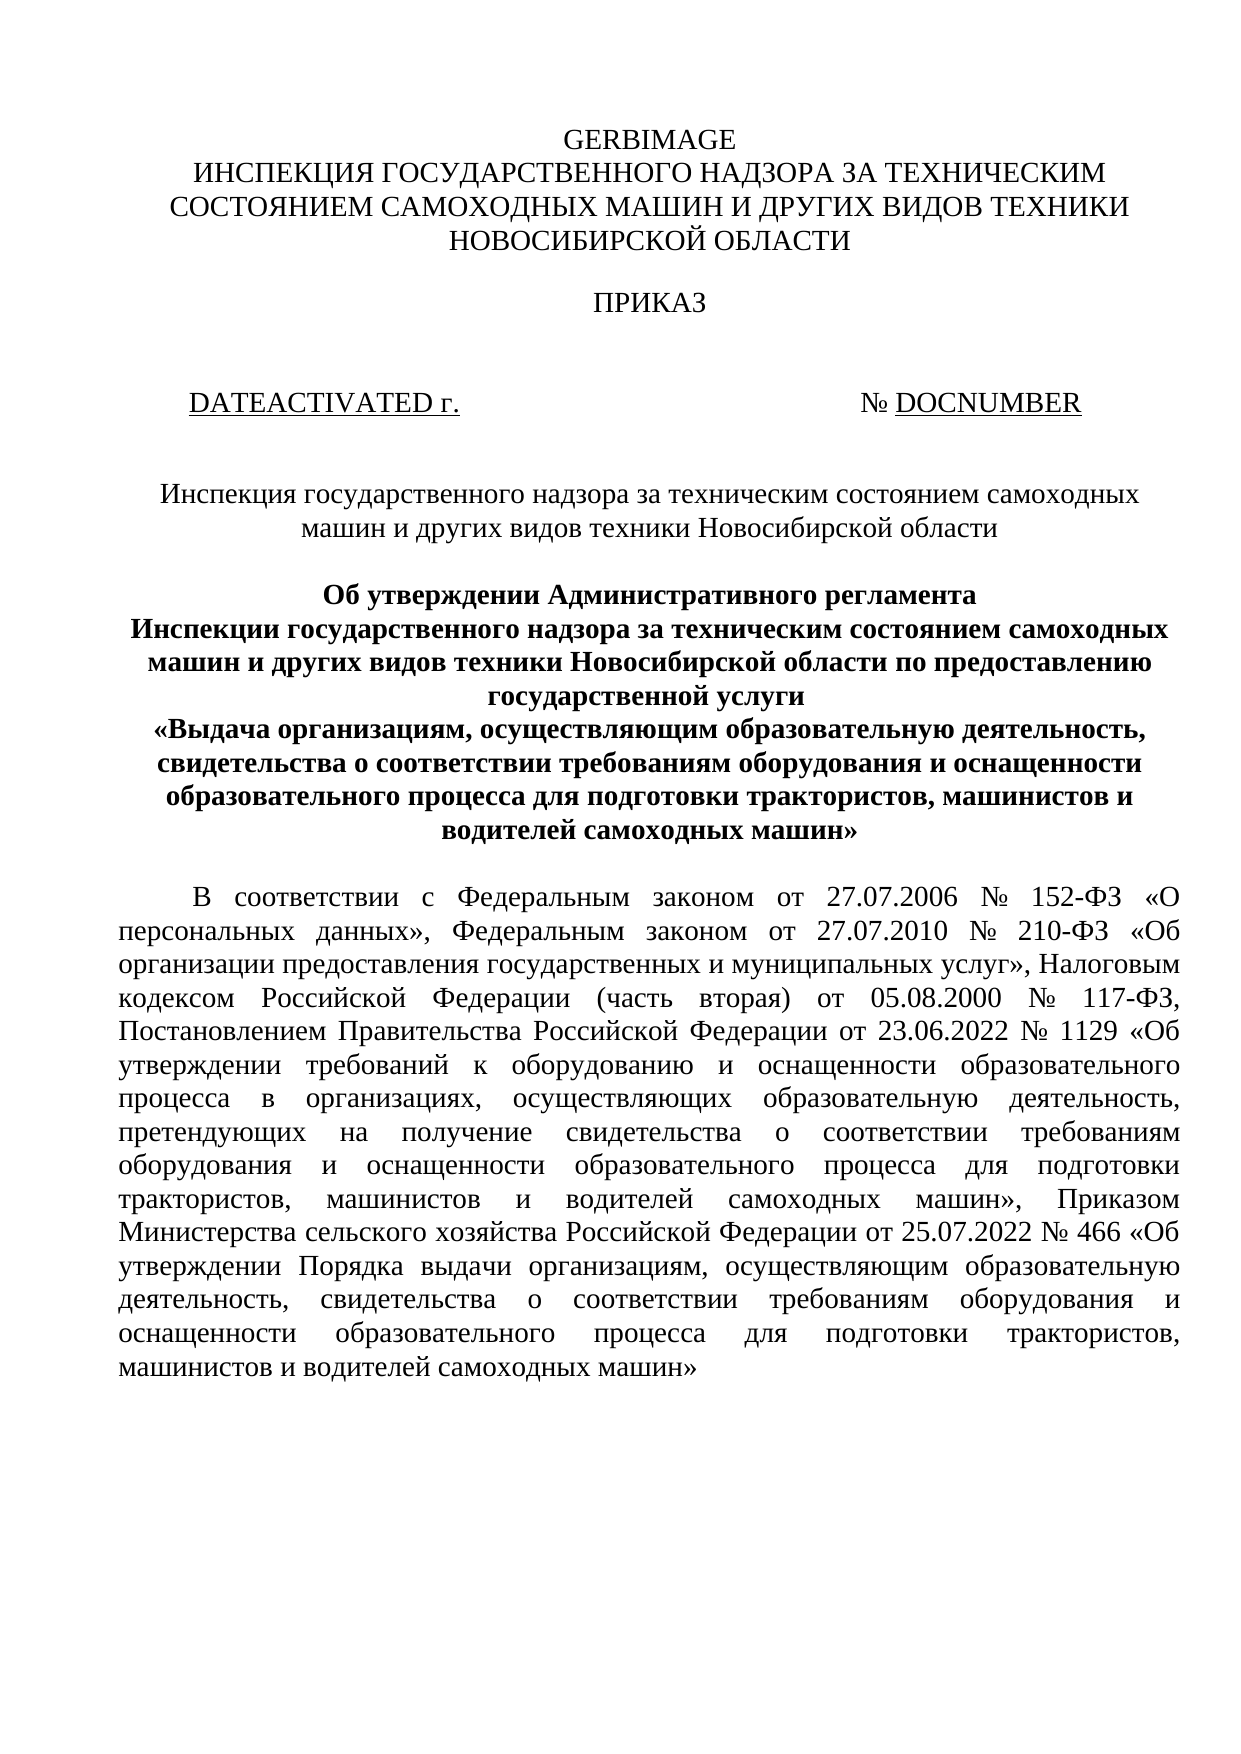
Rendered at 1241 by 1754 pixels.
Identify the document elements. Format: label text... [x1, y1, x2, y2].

table_header DATEACTIVATED г. [177, 386, 616, 419]
text Инспекции государственного надзора за техническим состоянием самоходных машин и других видов техники Новосибирской области по предоставлению государственной услуги «Выдача организациям, осуществляющим образовательную деятельность, свидетельства о соответствии требованиям оборудования и оснащенности образовательного процесса для подготовки трактористов, машинистов и водителей самоходных машин» [118, 611, 1181, 846]
text Об утверждении Административного регламента [118, 577, 1181, 611]
text ИНСПЕКЦИЯ ГОСУДАРСТВЕННОГО НАДЗОРА ЗА ТЕХНИЧЕСКИМ СОСТОЯНИЕМ САМОХОДНЫХ МАШИН И ДРУГИХ ВИДОВ ТЕХНИКИ НОВОСИБИРСКОЙ ОБЛАСТИ [118, 156, 1181, 256]
text В соответствии с Федеральным законом от 27.07.2006 № 152-ФЗ «О персональных данных», Федеральным законом от 27.07.2010 № 210-ФЗ «Об организации предоставления государственных и муниципальных услуг», Налоговым кодексом Российской Федерации (часть вторая) от 05.08.2000 № 117-ФЗ, Постановлением Правительства Российской Федерации от 23.06.2022 № 1129 «Об утверждении требований к оборудованию и оснащенности образовательного процесса в организациях, осуществляющих образовательную деятельность, претендующих на получение свидетельства о соответствии требованиям оборудования и оснащенности образовательного процесса для подготовки трактористов, машинистов и водителей самоходных машин», Приказом Министерства сельского хозяйства Российской Федерации от 25.07.2022 № 466 «Об утверждении Порядка выдачи организациям, осуществляющим образовательную деятельность, свидетельства о соответствии требованиям оборудования и оснащенности образовательного процесса для подготовки трактористов, машинистов и водителей самоходных машин» [118, 879, 1181, 1382]
table_header № DOCNUMBER [616, 386, 1093, 419]
text ПРИКАЗ [118, 285, 1181, 318]
text GERBIMAGE [118, 122, 1181, 156]
text Инспекция государственного надзора за техническим состоянием самоходных машин и других видов техники Новосибирской области [118, 477, 1181, 544]
